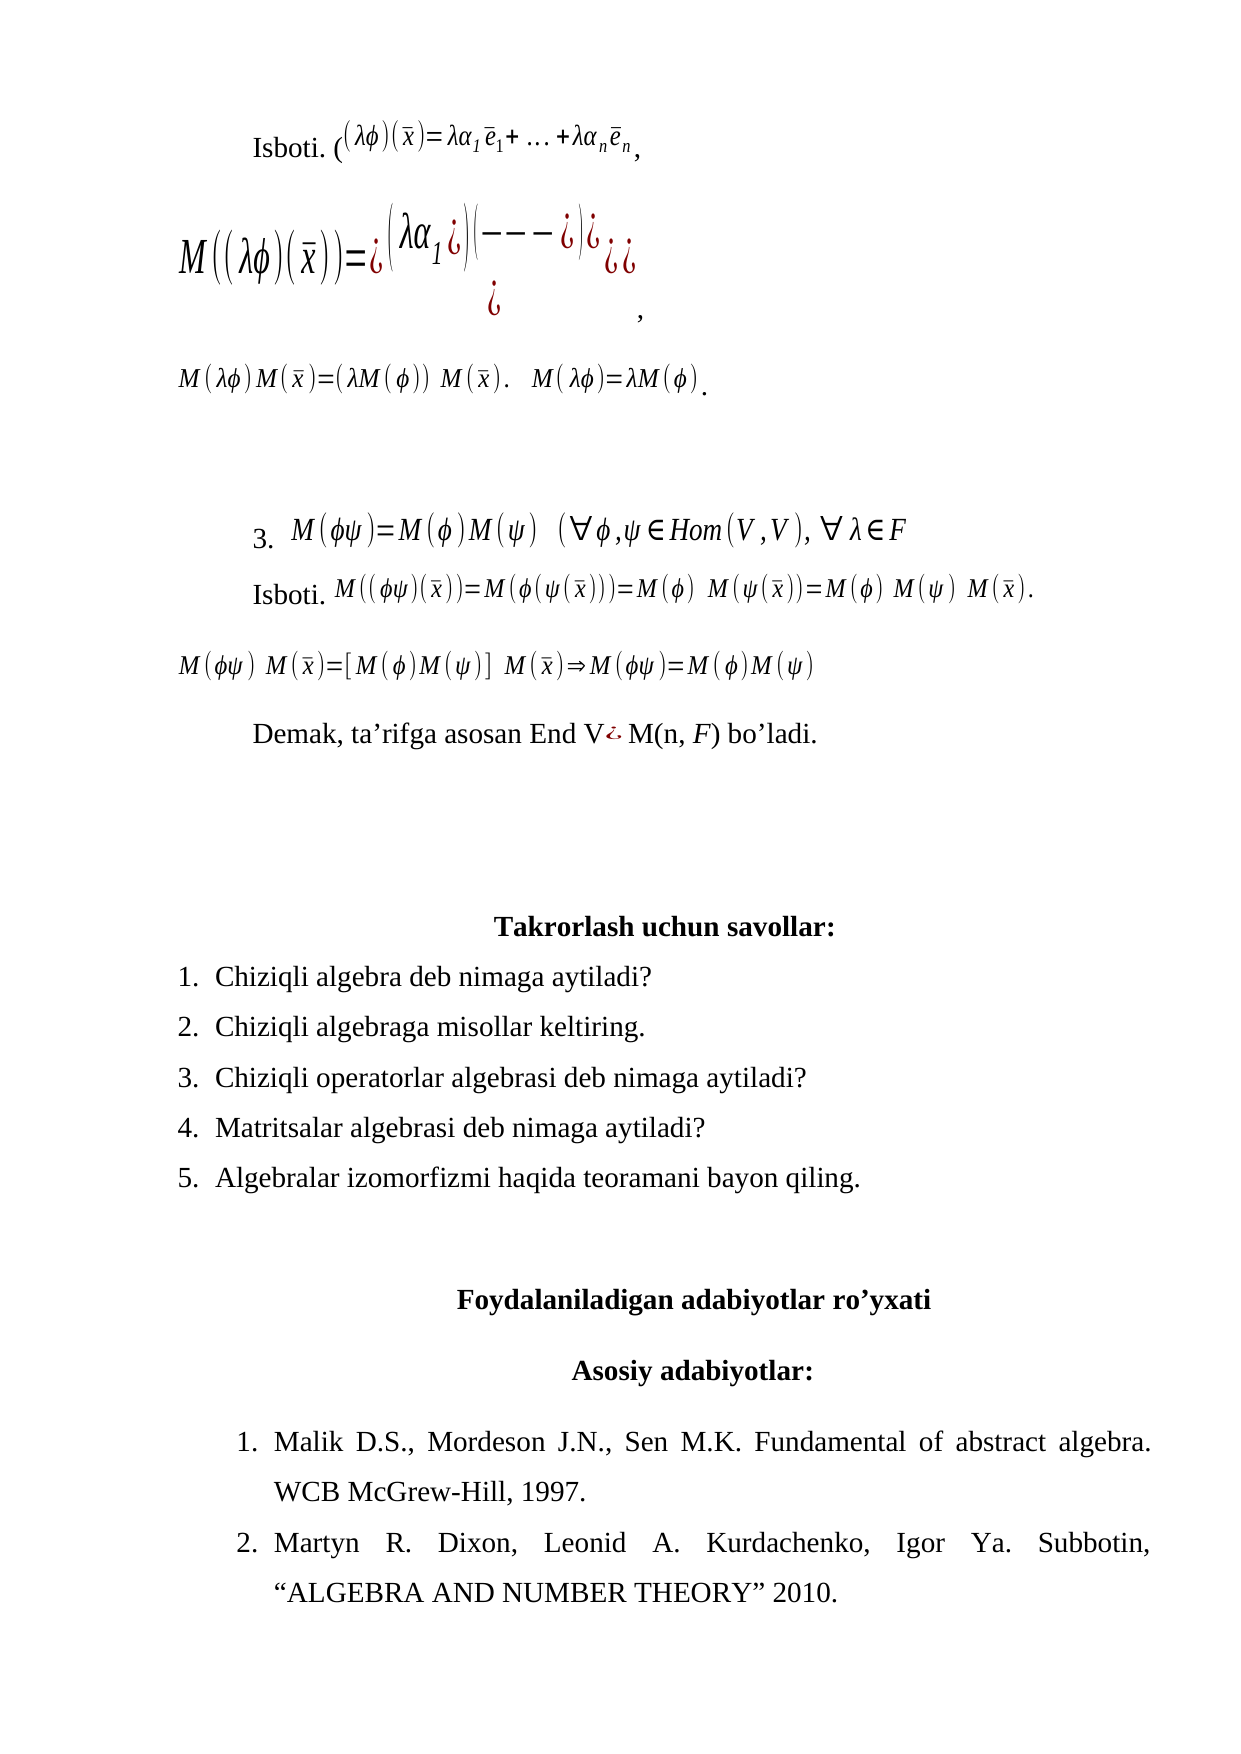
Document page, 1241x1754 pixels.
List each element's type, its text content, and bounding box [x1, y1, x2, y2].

text Isboti. [252, 572, 1152, 611]
list Chiziqli operatorlar algebrasi deb nimaga aytiladi? [177, 1060, 1152, 1093]
list Martyn R. Dixon, Leonid A. Kurdachenko, Igor Ya. Subbotin, “ALGEBRA AND NUMBER THEORY” 2010. [236, 1525, 1152, 1609]
text Foydalaniladigan adabiyotlar ro’yxati [177, 1282, 1152, 1315]
text Demak, ta’rifga asosan End VM(n, F) bo’ladi. [177, 716, 1152, 750]
list Matritsalar algebrasi deb nimaga aytiladi? [177, 1110, 1152, 1144]
text Asosiy adabiyotlar: [177, 1353, 1152, 1387]
text Isboti. (, [252, 118, 1152, 163]
subtitle Takrorlash uchun savollar: [177, 909, 1152, 942]
text , [177, 201, 1152, 324]
list Chiziqli algebra deb nimaga aytiladi? [177, 959, 1152, 993]
text . [177, 362, 1152, 401]
list Malik D.S., Mordeson J.N., Sen M.K. Fundamental of abstract algebra. WCB McGrew-Hill, 1997. [236, 1424, 1152, 1508]
list Algebralar izomorfizmi haqida teoramani bayon qiling. [177, 1160, 1152, 1194]
list Chiziqli algebraga misollar keltiring. [177, 1009, 1152, 1043]
